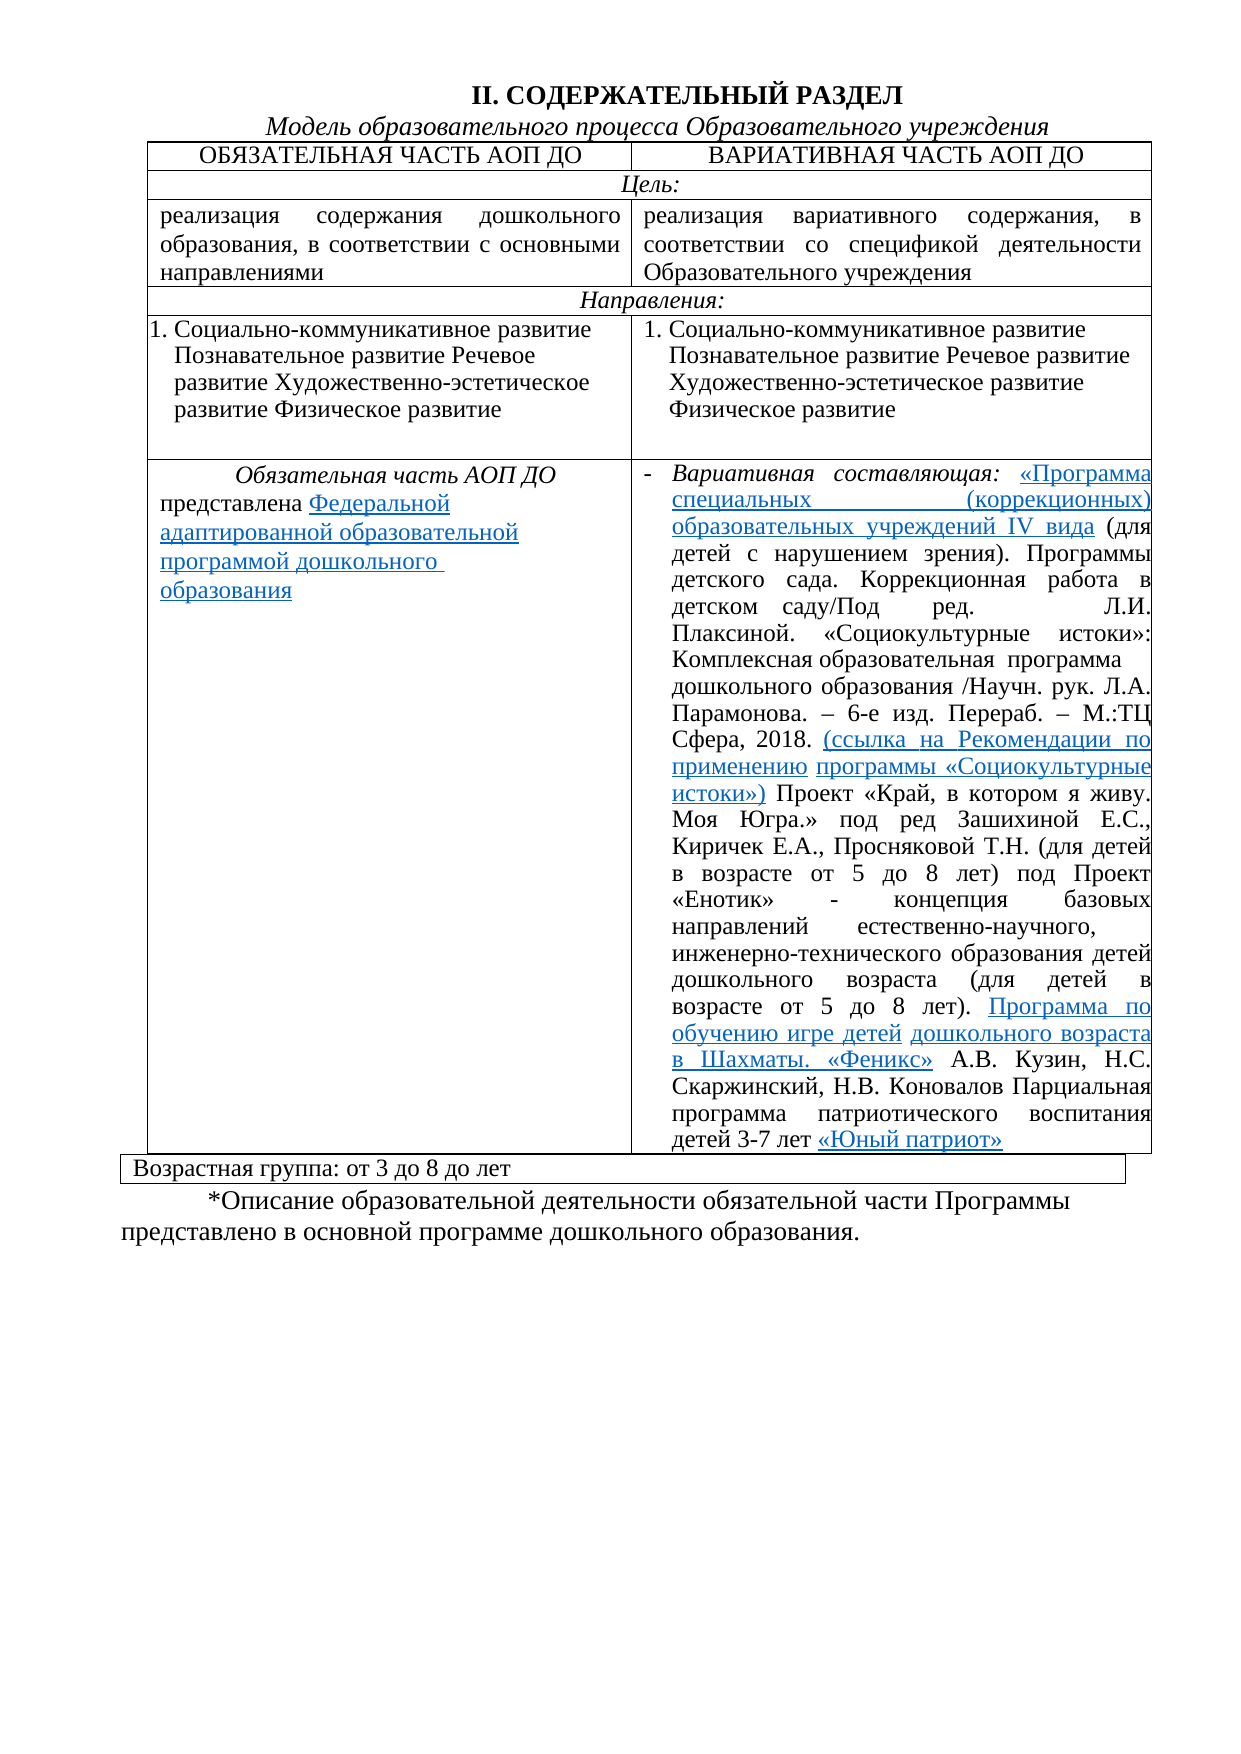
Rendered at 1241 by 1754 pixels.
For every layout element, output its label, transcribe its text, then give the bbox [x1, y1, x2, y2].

table_cell Социально-коммуникативное развитие Познавательное развитие Речевое развитие Художественно-эстетическое развитие Физическое развитие [148, 316, 631, 459]
text *Описание образовательной деятельности обязательной части Программы представлено в основной программе дошкольного образования. [121, 1184, 1194, 1246]
table_header ОБЯЗАТЕЛЬНАЯ ЧАСТЬ АОП ДО [148, 143, 631, 170]
subtitle II. СОДЕРЖАТЕЛЬНЫЙ РАЗДЕЛ [121, 79, 1194, 110]
table_cell Социально-коммуникативное развитие Познавательное развитие Речевое развитие Художественно-эстетическое развитие Физическое развитие [632, 316, 1151, 459]
table_cell реализация содержания дошкольного образования, в соответствии с основными направлениями [148, 200, 631, 286]
table_header Возрастная группа: от 3 до 8 до лет [121, 1155, 1125, 1183]
text Модель образовательного процесса Образовательного учреждения [121, 110, 1194, 141]
table_header ВАРИАТИВНАЯ ЧАСТЬ АОП ДО [632, 143, 1151, 170]
table_cell реализация вариативного содержания, в соответствии со спецификой деятельности Образовательного учреждения [632, 200, 1151, 286]
table_cell Цель: [148, 171, 1151, 199]
table_cell Вариативная составляющая: «Программа специальных (коррекционных) образовательных учреждений IV вида (для детей с нарушением зрения). Программы детского сада. Коррекционная работа в детском саду/Под ред. Л.И. Плаксиной. «Социокультурные истоки»: Комплексная образовательная программа дошкольного образования /Научн. рук. Л.А. Парамонова. – 6-е изд. Перераб. – М.:ТЦ Сфера, 2018. (ссылка на Рекомендации по применению программы «Социокультурные истоки») Проект «Край, в котором я живу. Моя Югра.» под ред Зашихиной Е.С., Киричек Е.А., Просняковой Т.Н. (для детей в возрасте от 5 до 8 лет) под Проект «Енотик» - концепция базовых направлений естественно-научного, инженерно-технического образования детей дошкольного возраста (для детей в возрасте от 5 до 8 лет). Программа по обучению игре детей дошкольного возраста в Шахматы. «Феникс» А.В. Кузин, Н.С. Скаржинский, Н.В. Коновалов Парциальная программа патриотического воспитания детей 3-7 лет «Юный патриот» [632, 460, 1151, 1153]
table_cell Обязательная часть АОП ДО представлена Федеральной адаптированной образовательной программой дошкольного образования [148, 460, 631, 1153]
table_cell Направления: [148, 287, 1151, 315]
